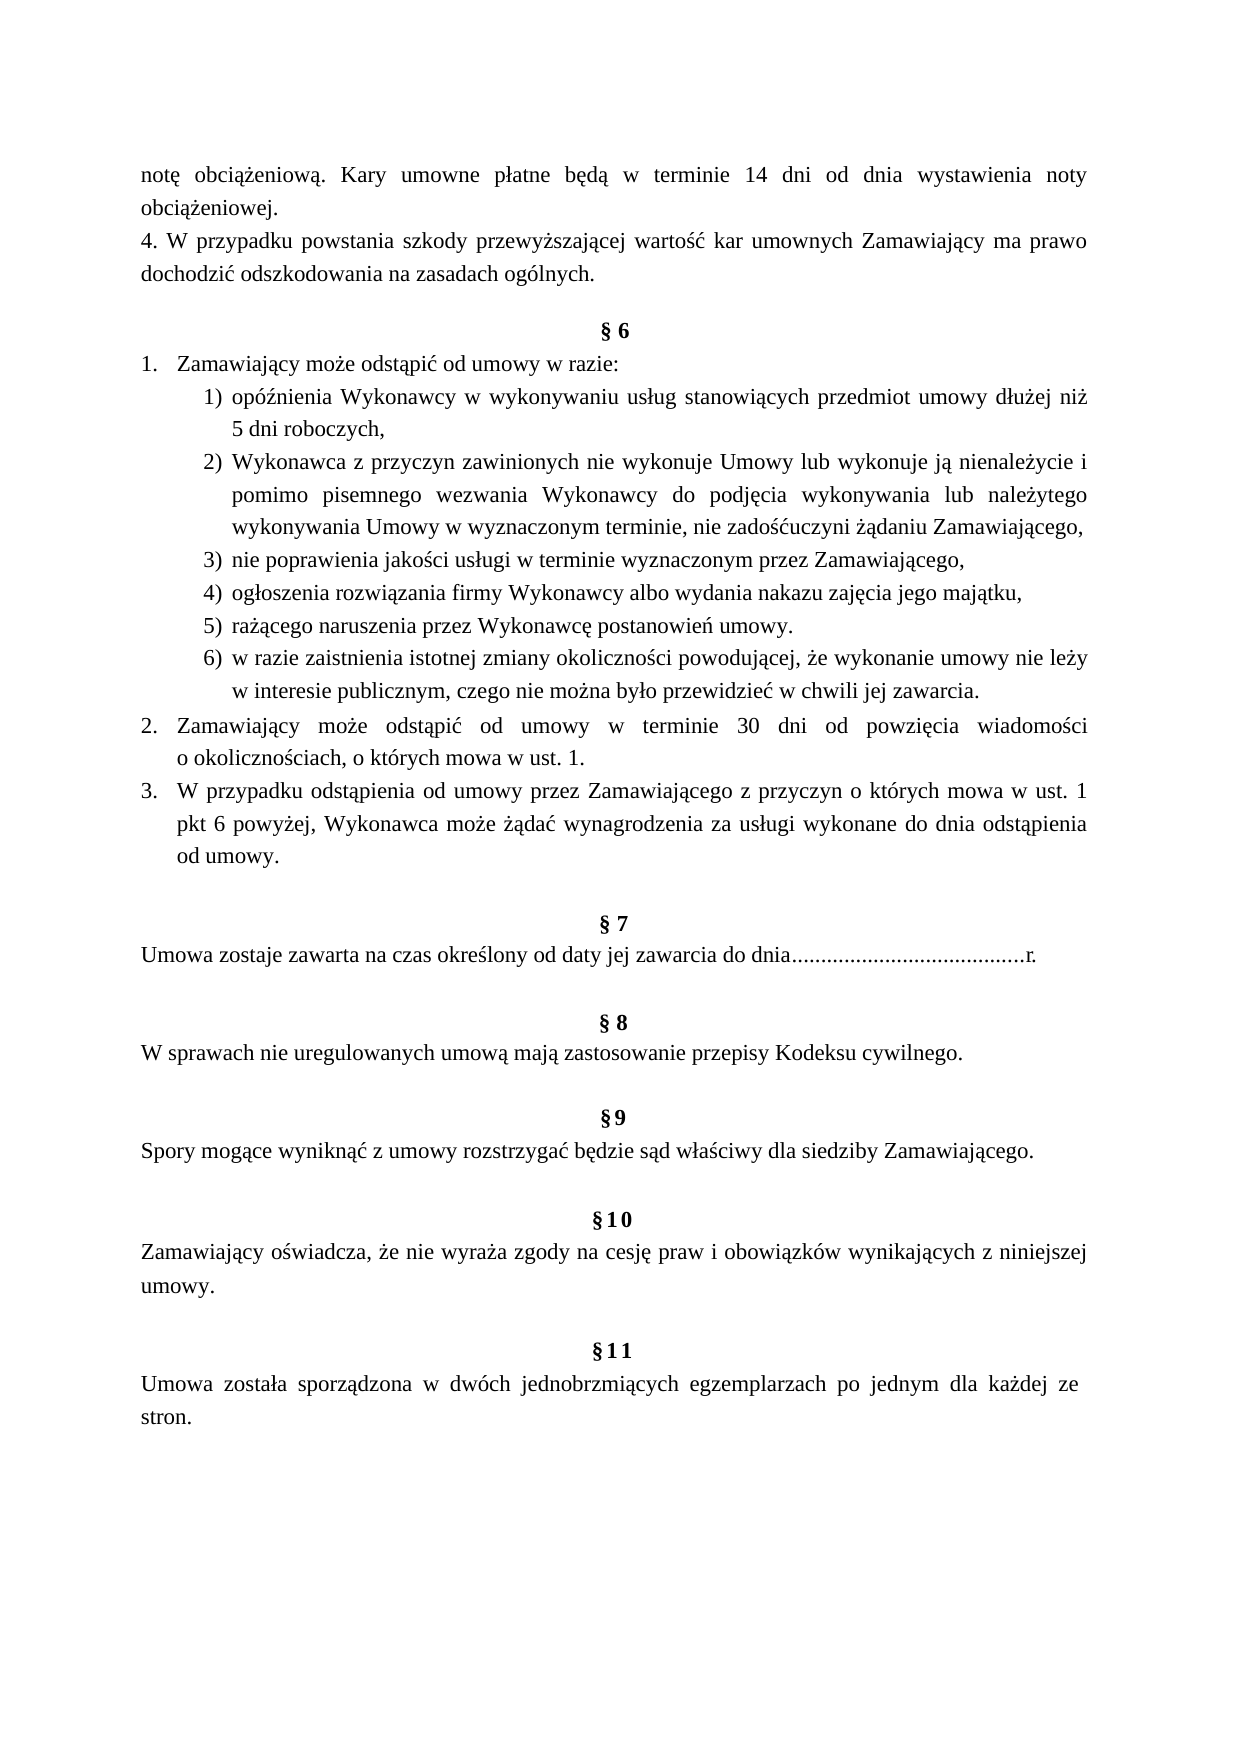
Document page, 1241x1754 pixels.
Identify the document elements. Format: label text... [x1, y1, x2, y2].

text Umowa zostaje zawarta na czas określony od daty jej zawarcia do dnia r. [141, 941, 1089, 967]
text W sprawach nie uregulowanych umową mają zastosowanie przepisy Kodeksu cywilnego. [141, 1039, 1089, 1066]
list W przypadku odstąpienia od umowy przez Zamawiającego z przyczyn o których mowa w ust. 1 pkt 6 powyżej, Wykonawca może żądać wynagrodzenia za usługi wykonane do dnia odstąpienia od umowy. [141, 773, 1089, 870]
list nie poprawienia jakości usługi w terminie wyznaczonym przez Zamawiającego, [203, 542, 1089, 574]
text §11 [141, 1332, 1083, 1365]
text §10 [141, 1207, 1083, 1233]
text Umowa została sporządzona w dwóch jednobrzmiących egzemplarzach po jednym dla każdej ze stron. [141, 1365, 1080, 1431]
text Spory mogące wyniknąć z umowy rozstrzygać będzie sąd właściwy dla siedziby Zamawiającego. [141, 1132, 1089, 1165]
text 4. W przypadku powstania szkody przewyższającej wartość kar umownych Zamawiający ma prawo dochodzić odszkodowania na zasadach ogólnych. [141, 222, 1089, 288]
list rażącego naruszenia przez Wykonawcę postanowień umowy. [203, 607, 1089, 640]
text §6 [141, 313, 1089, 345]
list ogłoszenia rozwiązania firmy Wykonawcy albo wydania nakazu zajęcia jego majątku, [203, 575, 1089, 607]
text §9 [141, 1099, 1085, 1132]
text Zamawiający oświadcza, że nie wyraża zgody na cesję praw i obowiązków wynikających z niniejszej umowy. [141, 1233, 1089, 1300]
list w razie zaistnienia istotnej zmiany okoliczności powodującej, że wykonanie umowy nie leży w interesie publicznym, czego nie można było przewidzieć w chwili jej zawarcia. [203, 640, 1089, 705]
text notę obciążeniową. Kary umowne płatne będą w terminie 14 dni od dnia wystawienia noty obciążeniowej. [141, 156, 1089, 222]
text §8 [141, 1009, 1086, 1035]
text 1. Zamawiający może odstąpić od umowy w razie: [141, 345, 1089, 378]
text §7 [141, 910, 1086, 937]
list Wykonawca z przyczyn zawinionych nie wykonuje Umowy lub wykonuje ją nienależycie i pomimo pisemnego wezwania Wykonawcy do podjęcia wykonywania lub należytego wykonywania Umowy w wyznaczonym terminie, nie zadośćuczyni żądaniu Zamawiającego, [203, 444, 1089, 541]
list opóźnienia Wykonawcy w wykonywaniu usług stanowiących przedmiot umowy dłużej niż 5 dni roboczych, [203, 378, 1089, 443]
list Zamawiający może odstąpić od umowy w terminie 30 dni od powzięcia wiadomości o okolicznościach, o których mowa w ust. 1. [141, 707, 1089, 772]
